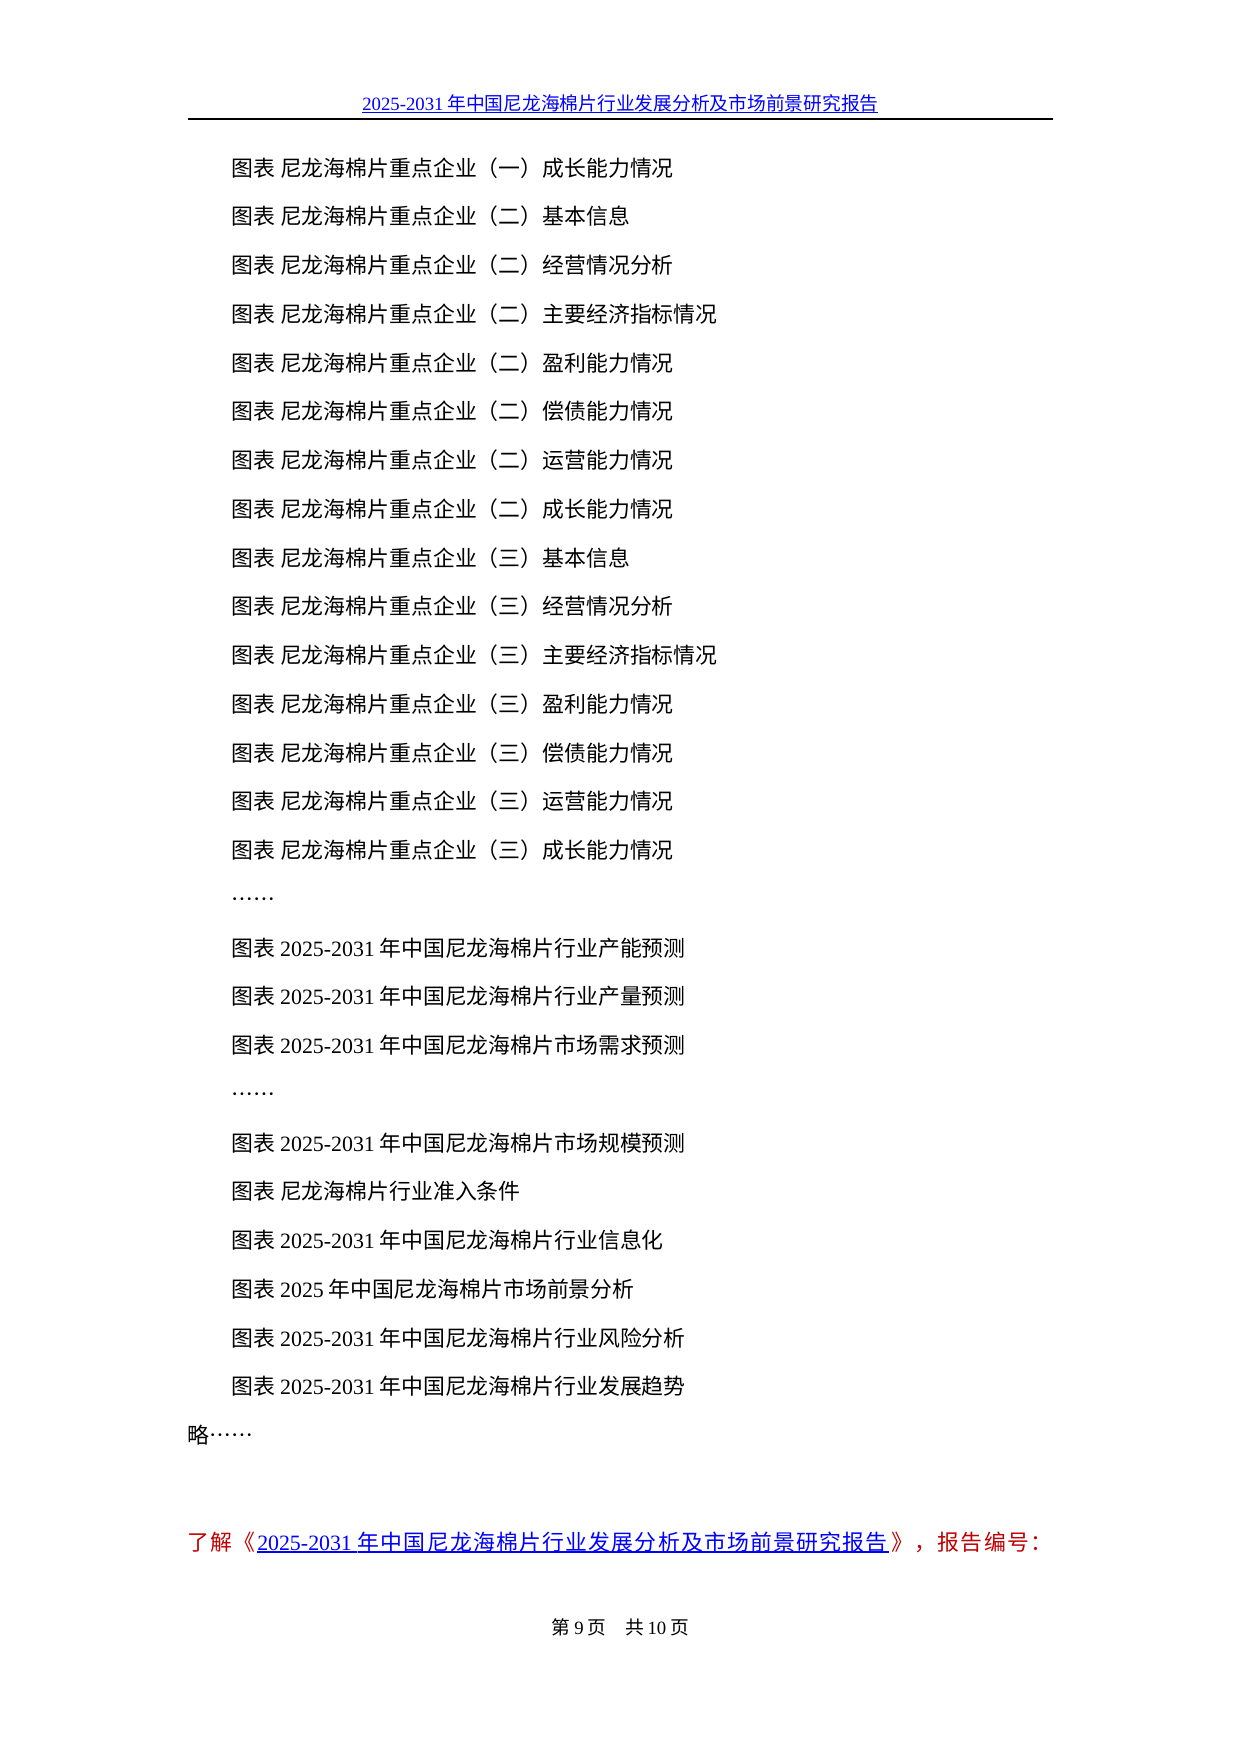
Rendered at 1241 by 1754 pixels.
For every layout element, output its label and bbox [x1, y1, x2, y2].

text [187, 1524, 1053, 1557]
text [187, 150, 1053, 1450]
